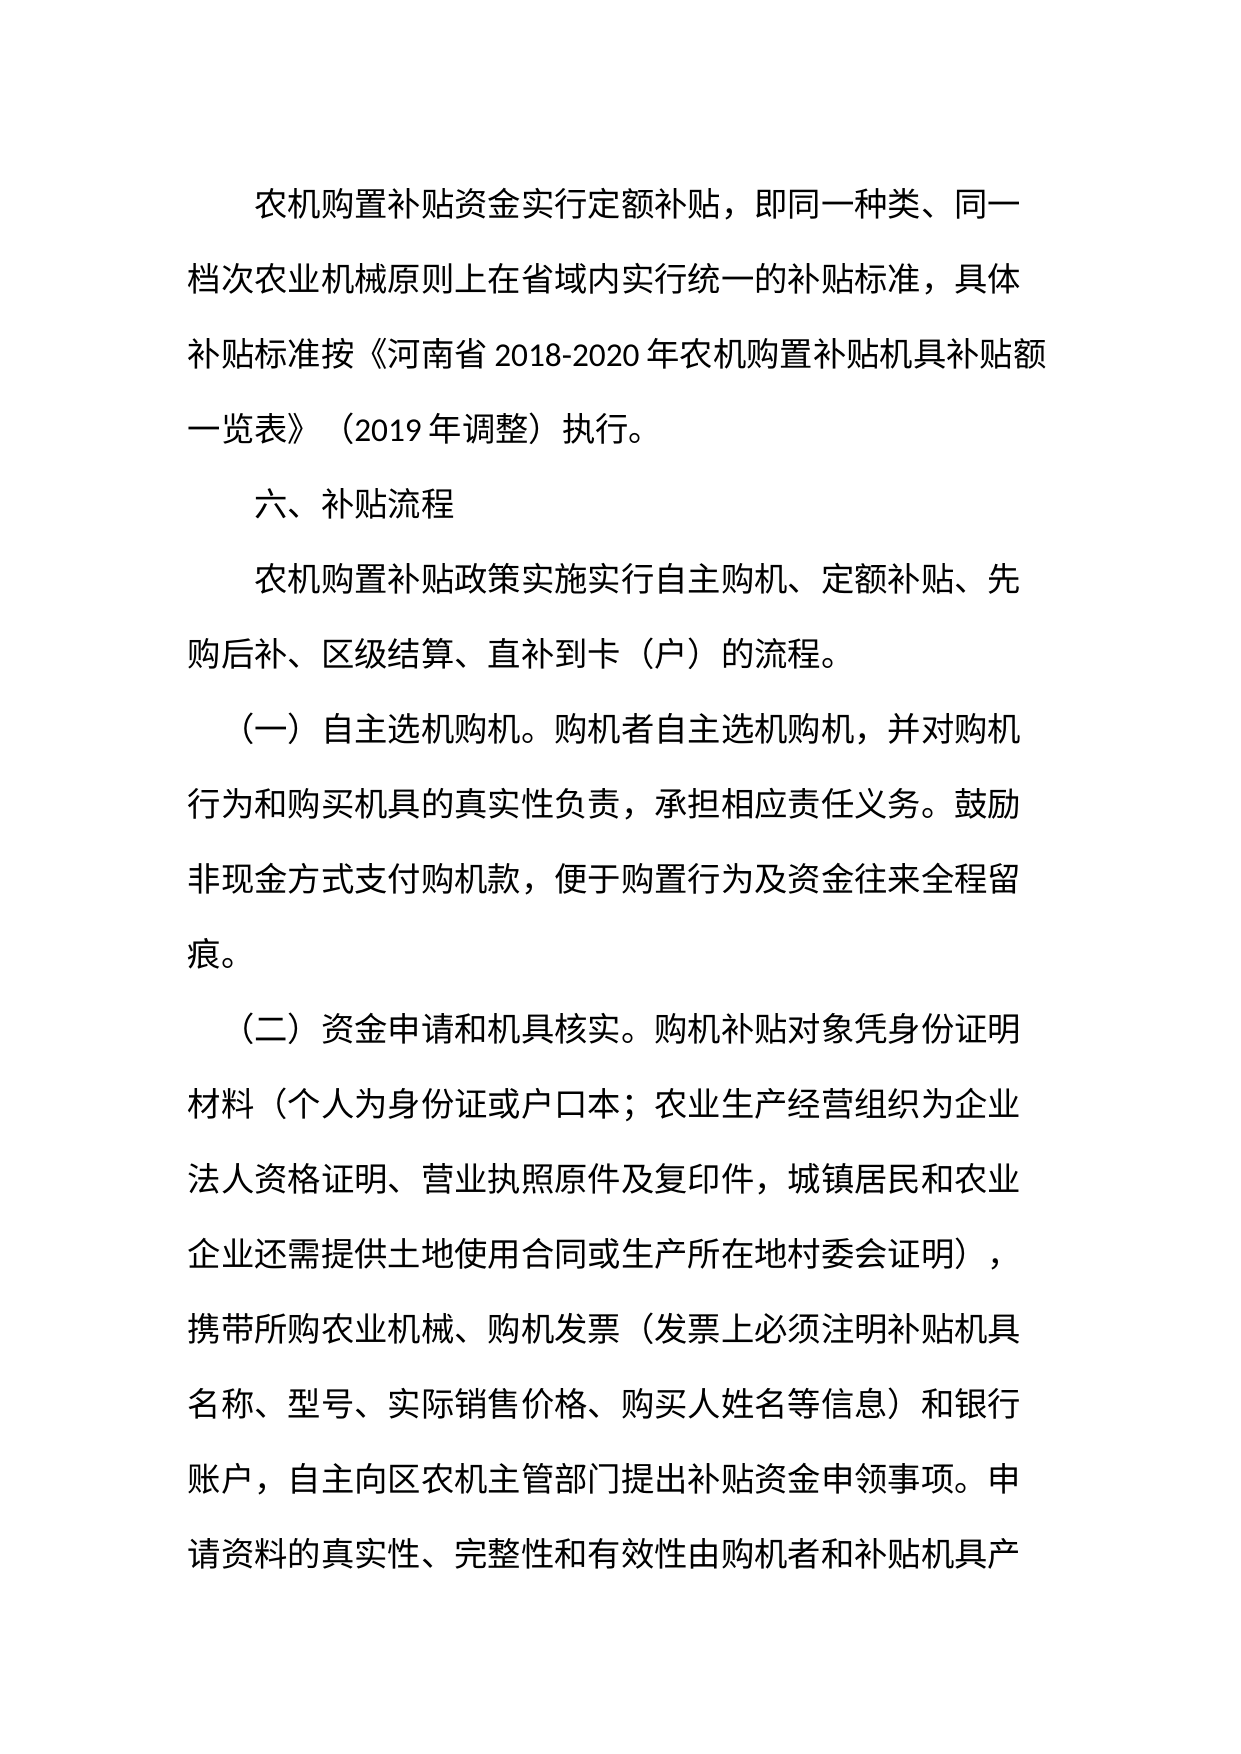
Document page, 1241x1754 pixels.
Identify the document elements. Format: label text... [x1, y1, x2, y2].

text 农机购置补贴资金实行定额补贴，即同一种类、同一档次农业机械原则上在省域内实行统一的补贴标准，具体补贴标准按《河南省2018-2020年农机购置补贴机具补贴额一览表》（2019年调整）执行。 [187, 164, 1053, 464]
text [187, 989, 1053, 1589]
text 六、补贴流程 [187, 464, 1053, 539]
text （一）自主选机购机。购机者自主选机购机，并对购机行为和购买机具的真实性负责，承担相应责任义务。鼓励非现金方式支付购机款，便于购置行为及资金往来全程留痕。 [187, 689, 1053, 989]
text 农机购置补贴政策实施实行自主购机、定额补贴、先购后补、区级结算、直补到卡（户）的流程。 [187, 539, 1053, 689]
